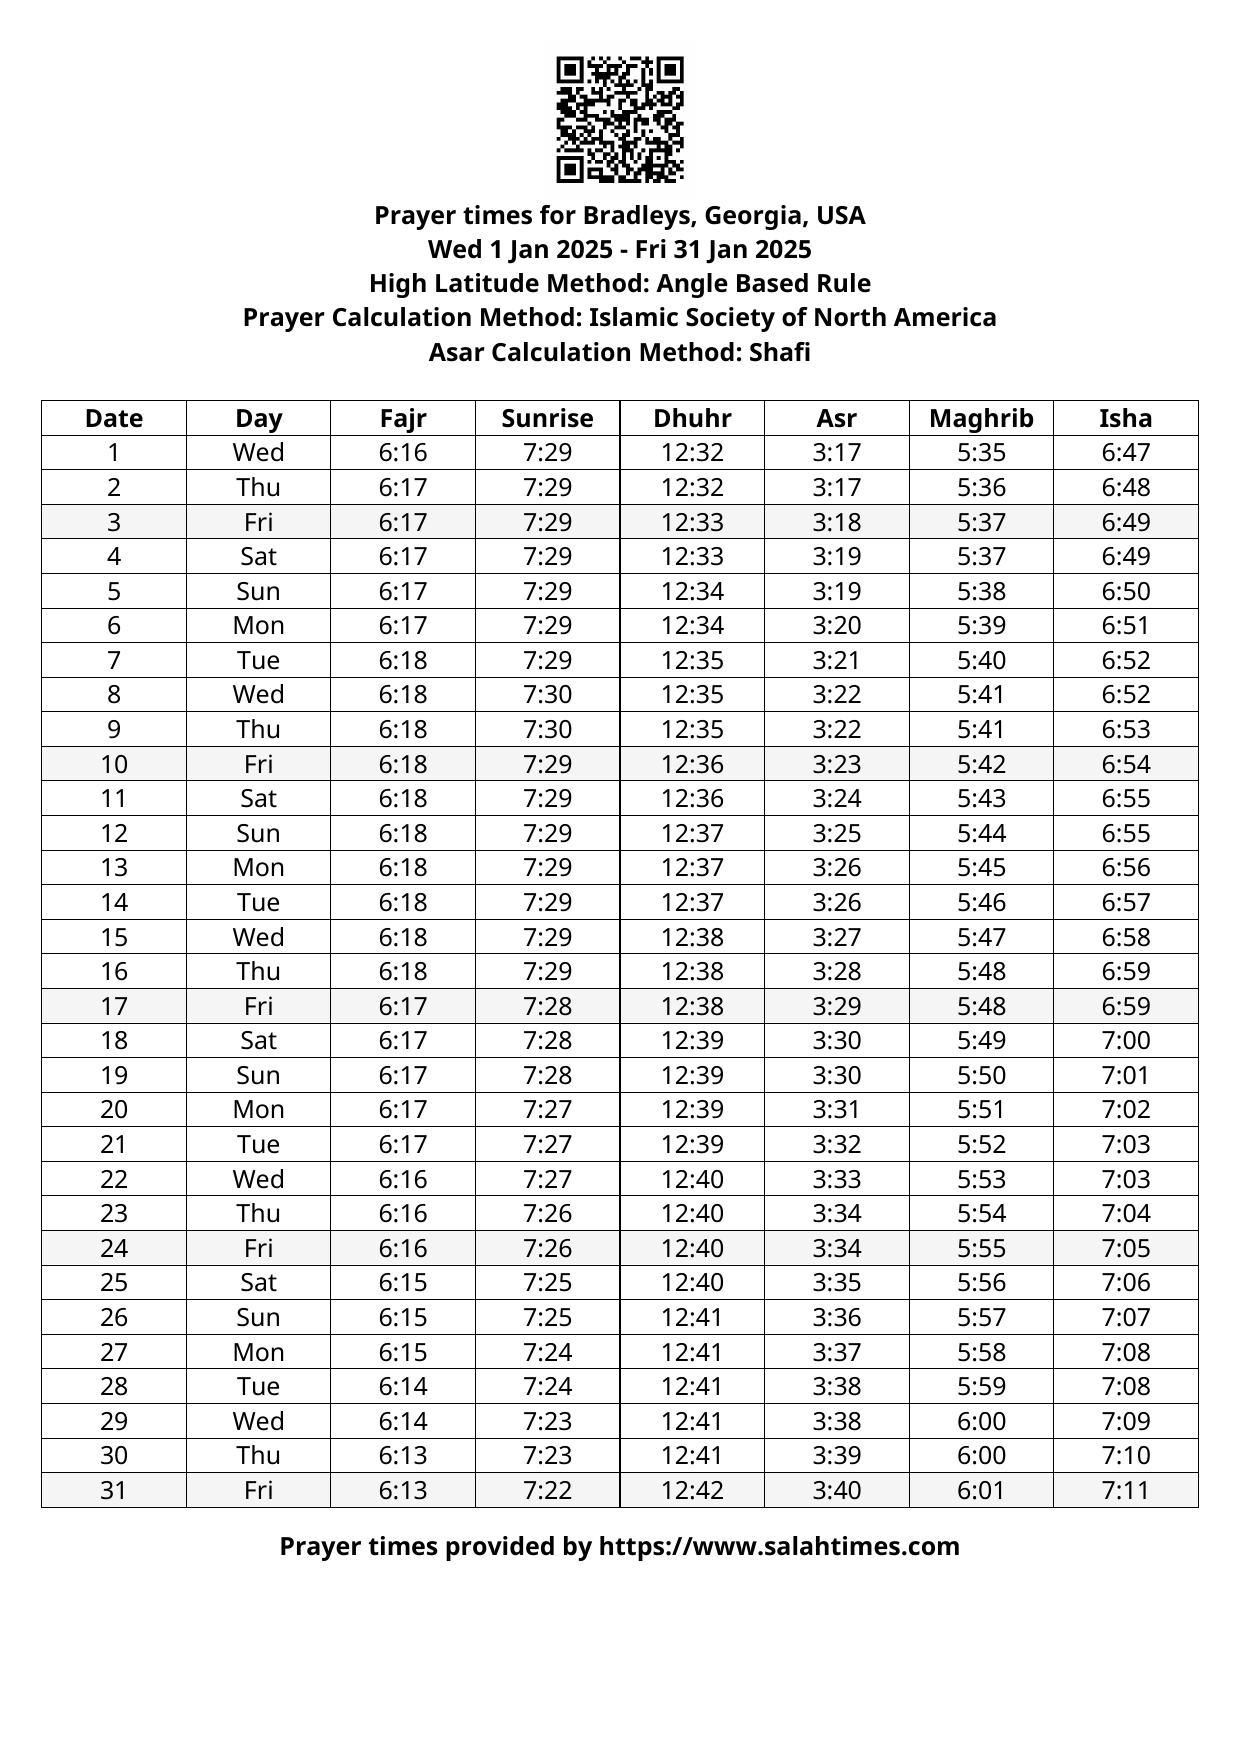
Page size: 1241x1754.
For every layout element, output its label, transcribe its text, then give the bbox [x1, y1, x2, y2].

table_cell 27 [42, 1335, 186, 1368]
table_cell 3:34 [765, 1231, 909, 1264]
table_cell 15 [42, 920, 186, 953]
table_cell 30 [42, 1439, 186, 1472]
table_cell Fri [187, 505, 330, 538]
table_cell 7:30 [476, 712, 619, 746]
table_cell 7:28 [476, 1024, 619, 1057]
table_cell 3:17 [765, 470, 909, 504]
table_cell 5:41 [910, 678, 1053, 711]
table_cell 6:17 [331, 574, 475, 607]
table_cell 6:16 [331, 1196, 475, 1230]
table_cell 28 [42, 1369, 186, 1403]
table_cell 3:34 [765, 1196, 909, 1230]
table_header Dhuhr [621, 401, 764, 434]
table_cell 7:29 [476, 781, 619, 815]
table_cell 7:27 [476, 1162, 619, 1195]
table_cell Mon [187, 851, 330, 884]
table_cell 5:43 [910, 781, 1053, 815]
table_cell 12:41 [621, 1404, 764, 1437]
table_cell 6:16 [331, 436, 475, 469]
table_cell Wed [187, 920, 330, 953]
table_cell 6:13 [331, 1439, 475, 1472]
table_cell 5:59 [910, 1369, 1053, 1403]
table_cell 5:38 [910, 574, 1053, 607]
table_cell Thu [187, 954, 330, 988]
table_cell 12:38 [621, 920, 764, 953]
table_cell 5:47 [910, 920, 1053, 953]
table_cell 6:17 [331, 1058, 475, 1092]
table_cell Wed [187, 1404, 330, 1437]
table_cell 12:35 [621, 643, 764, 677]
text Prayer times for Bradleys, Georgia, USA [42, 198, 1198, 232]
table_cell 12:41 [621, 1300, 764, 1334]
table_cell 3:28 [765, 954, 909, 988]
table_cell 7:29 [476, 816, 619, 849]
table_cell 12:38 [621, 954, 764, 988]
table_cell 7:29 [476, 643, 619, 677]
table_cell 6:18 [331, 781, 475, 815]
table_cell 7:29 [476, 505, 619, 538]
table_cell 19 [42, 1058, 186, 1092]
table_cell 3:18 [765, 505, 909, 538]
table_cell Thu [187, 1196, 330, 1230]
table_cell 12:41 [621, 1369, 764, 1403]
table_cell Tue [187, 643, 330, 677]
table_cell Wed [187, 436, 330, 469]
table_cell Mon [187, 1335, 330, 1368]
table_cell 6:56 [1054, 851, 1198, 884]
table_cell 3:38 [765, 1404, 909, 1437]
table_cell 6:52 [1054, 678, 1198, 711]
table_cell 7:06 [1054, 1266, 1198, 1299]
table_cell 6:54 [1054, 747, 1198, 780]
table_cell 6:17 [331, 989, 475, 1022]
table_cell 6:15 [331, 1300, 475, 1334]
table_cell 7:29 [476, 747, 619, 780]
table_header Maghrib [910, 401, 1053, 434]
table_cell Wed [187, 1162, 330, 1195]
table_cell 6:18 [331, 712, 475, 746]
table_cell 12:32 [621, 470, 764, 504]
table_cell 12:36 [621, 747, 764, 780]
table_cell 17 [42, 989, 186, 1022]
table_cell 6:18 [331, 885, 475, 919]
table_cell 6:15 [331, 1266, 475, 1299]
table_cell Sat [187, 1266, 330, 1299]
table_cell 3:33 [765, 1162, 909, 1195]
table_cell 12:39 [621, 1127, 764, 1161]
table_cell 12:33 [621, 539, 764, 573]
table_cell 8 [42, 678, 186, 711]
table_cell 5:46 [910, 885, 1053, 919]
table_cell Tue [187, 1369, 330, 1403]
table_cell 7:11 [1054, 1473, 1198, 1507]
table_cell 6:14 [331, 1404, 475, 1437]
table_cell 12:35 [621, 678, 764, 711]
table_cell 7:29 [476, 436, 619, 469]
table_cell 5:52 [910, 1127, 1053, 1161]
table_cell 6:55 [1054, 781, 1198, 815]
table_cell 3:17 [765, 436, 909, 469]
table_cell 3:36 [765, 1300, 909, 1334]
table_cell 7:00 [1054, 1024, 1198, 1057]
table_cell Mon [187, 1093, 330, 1126]
table_cell 6:51 [1054, 609, 1198, 642]
table_cell 5:49 [910, 1024, 1053, 1057]
table_cell 3:20 [765, 609, 909, 642]
table_cell 25 [42, 1266, 186, 1299]
table_cell 6:18 [331, 678, 475, 711]
table_cell 22 [42, 1162, 186, 1195]
table_cell 6:18 [331, 816, 475, 849]
table_cell 7:29 [476, 954, 619, 988]
table_cell 5:40 [910, 643, 1053, 677]
table_cell 7:29 [476, 851, 619, 884]
table_cell Sun [187, 574, 330, 607]
table_cell 7:08 [1054, 1369, 1198, 1403]
text Asar Calculation Method: Shafi [42, 334, 1198, 368]
table_cell 12:36 [621, 781, 764, 815]
table_cell 3:19 [765, 539, 909, 573]
table_cell 5:36 [910, 470, 1053, 504]
table_cell 6:17 [331, 1093, 475, 1126]
table_cell 6:18 [331, 851, 475, 884]
table_cell 7:27 [476, 1093, 619, 1126]
table_cell 3:37 [765, 1335, 909, 1368]
table_header Fajr [331, 401, 475, 434]
table_cell 7:04 [1054, 1196, 1198, 1230]
table_cell 3:23 [765, 747, 909, 780]
table_cell 12:42 [621, 1473, 764, 1507]
table_cell 7:28 [476, 989, 619, 1022]
table_cell 3 [42, 505, 186, 538]
table_cell 6:00 [910, 1439, 1053, 1472]
table_cell 12:38 [621, 989, 764, 1022]
table_cell 6:49 [1054, 539, 1198, 573]
table_header Date [42, 401, 186, 434]
picture [542, 41, 699, 198]
table_cell 10 [42, 747, 186, 780]
table_cell 3:30 [765, 1058, 909, 1092]
table_cell 7:25 [476, 1300, 619, 1334]
table_cell 6:52 [1054, 643, 1198, 677]
table_cell Thu [187, 1439, 330, 1472]
table_cell Mon [187, 609, 330, 642]
table_header Asr [765, 401, 909, 434]
table_cell 7:29 [476, 609, 619, 642]
table_header Day [187, 401, 330, 434]
table_cell 2 [42, 470, 186, 504]
table_cell Fri [187, 1473, 330, 1507]
table_cell 3:19 [765, 574, 909, 607]
table_cell 7:23 [476, 1404, 619, 1437]
table_cell 5:53 [910, 1162, 1053, 1195]
table_cell 7:29 [476, 920, 619, 953]
table_cell 6:01 [910, 1473, 1053, 1507]
table_cell 24 [42, 1231, 186, 1264]
table_cell 4 [42, 539, 186, 573]
table_cell 7:01 [1054, 1058, 1198, 1092]
table_cell Wed [187, 678, 330, 711]
table_cell 12:34 [621, 574, 764, 607]
table_cell 7:26 [476, 1196, 619, 1230]
table_cell 6:16 [331, 1162, 475, 1195]
table_cell 7:30 [476, 678, 619, 711]
table_cell 12:37 [621, 885, 764, 919]
table_cell 5 [42, 574, 186, 607]
table_cell Sun [187, 816, 330, 849]
table_cell 3:24 [765, 781, 909, 815]
table_cell 12:35 [621, 712, 764, 746]
table_cell Fri [187, 989, 330, 1022]
table_cell 5:39 [910, 609, 1053, 642]
table_cell Thu [187, 712, 330, 746]
table_cell 6:47 [1054, 436, 1198, 469]
table_cell 7:23 [476, 1439, 619, 1472]
table_cell 7:29 [476, 539, 619, 573]
table_cell Sun [187, 1300, 330, 1334]
table_cell 26 [42, 1300, 186, 1334]
table_header Isha [1054, 401, 1198, 434]
table_cell 13 [42, 851, 186, 884]
table_cell 6:17 [331, 1024, 475, 1057]
table_cell 18 [42, 1024, 186, 1057]
table_cell 12:34 [621, 609, 764, 642]
table_cell 29 [42, 1404, 186, 1437]
table_cell 5:56 [910, 1266, 1053, 1299]
table_cell 7:28 [476, 1058, 619, 1092]
table_cell 3:26 [765, 851, 909, 884]
table_cell 6:17 [331, 470, 475, 504]
table_cell 6:17 [331, 609, 475, 642]
table_cell 16 [42, 954, 186, 988]
table_cell 7:24 [476, 1335, 619, 1368]
table_cell Tue [187, 1127, 330, 1161]
table_cell 3:29 [765, 989, 909, 1022]
table_cell 7:02 [1054, 1093, 1198, 1126]
table_cell 6:18 [331, 954, 475, 988]
table_cell 7:10 [1054, 1439, 1198, 1472]
table_cell 12:40 [621, 1231, 764, 1264]
table_cell 12 [42, 816, 186, 849]
table_cell 11 [42, 781, 186, 815]
table_cell 5:48 [910, 954, 1053, 988]
table_cell 6:17 [331, 1127, 475, 1161]
table_cell 3:32 [765, 1127, 909, 1161]
table_cell 5:37 [910, 505, 1053, 538]
table_cell 5:41 [910, 712, 1053, 746]
table_cell 5:54 [910, 1196, 1053, 1230]
table_cell 6:18 [331, 643, 475, 677]
table_cell 6:17 [331, 539, 475, 573]
table_cell 14 [42, 885, 186, 919]
table_cell 3:22 [765, 678, 909, 711]
table_cell Thu [187, 470, 330, 504]
table_cell 7:05 [1054, 1231, 1198, 1264]
table_cell Fri [187, 1231, 330, 1264]
table_cell 5:58 [910, 1335, 1053, 1368]
table_cell 12:37 [621, 851, 764, 884]
table_header Sunrise [476, 401, 619, 434]
table_cell 31 [42, 1473, 186, 1507]
table_cell 5:50 [910, 1058, 1053, 1092]
table_cell 12:37 [621, 816, 764, 849]
table_cell 7:08 [1054, 1335, 1198, 1368]
table_cell 6:59 [1054, 989, 1198, 1022]
table_cell 9 [42, 712, 186, 746]
table_cell 5:44 [910, 816, 1053, 849]
table_cell 12:40 [621, 1162, 764, 1195]
table_cell 12:39 [621, 1058, 764, 1092]
table_cell 5:51 [910, 1093, 1053, 1126]
table_cell 6:58 [1054, 920, 1198, 953]
table_cell 3:31 [765, 1093, 909, 1126]
table_cell 3:40 [765, 1473, 909, 1507]
table_cell 12:32 [621, 436, 764, 469]
table_cell 5:48 [910, 989, 1053, 1022]
table_cell Sat [187, 781, 330, 815]
table_cell 7:29 [476, 885, 619, 919]
table_cell 3:39 [765, 1439, 909, 1472]
table_cell 12:40 [621, 1196, 764, 1230]
table_cell 3:25 [765, 816, 909, 849]
table_cell 6:49 [1054, 505, 1198, 538]
table_cell 7:07 [1054, 1300, 1198, 1334]
table_cell 7:22 [476, 1473, 619, 1507]
table_cell 6:13 [331, 1473, 475, 1507]
table_cell Sat [187, 539, 330, 573]
table_cell 6:15 [331, 1335, 475, 1368]
table_cell 6:00 [910, 1404, 1053, 1437]
table_cell 7:09 [1054, 1404, 1198, 1437]
table_cell 3:27 [765, 920, 909, 953]
table_cell 6:48 [1054, 470, 1198, 504]
text Prayer times provided by https://www.salahtimes.com [42, 1528, 1198, 1563]
table_cell 6:50 [1054, 574, 1198, 607]
table_cell 5:55 [910, 1231, 1053, 1264]
table_cell 5:45 [910, 851, 1053, 884]
table_cell 7:03 [1054, 1162, 1198, 1195]
table_cell 12:39 [621, 1093, 764, 1126]
table_cell 7:26 [476, 1231, 619, 1264]
table_cell 6:18 [331, 920, 475, 953]
table_cell 7:27 [476, 1127, 619, 1161]
table_cell 7 [42, 643, 186, 677]
table_cell 6:57 [1054, 885, 1198, 919]
table_cell 3:35 [765, 1266, 909, 1299]
table_cell 20 [42, 1093, 186, 1126]
table_cell 3:38 [765, 1369, 909, 1403]
table_cell 12:39 [621, 1024, 764, 1057]
table_cell 12:33 [621, 505, 764, 538]
table_cell Fri [187, 747, 330, 780]
table_cell 6 [42, 609, 186, 642]
table_cell 7:24 [476, 1369, 619, 1403]
table_cell 6:17 [331, 505, 475, 538]
table_cell 12:40 [621, 1266, 764, 1299]
table_cell 5:35 [910, 436, 1053, 469]
table_cell 23 [42, 1196, 186, 1230]
table_cell 3:21 [765, 643, 909, 677]
table_cell 12:41 [621, 1335, 764, 1368]
table_cell 6:18 [331, 747, 475, 780]
table_cell 7:29 [476, 470, 619, 504]
table_cell 3:30 [765, 1024, 909, 1057]
table_cell 5:37 [910, 539, 1053, 573]
table_cell 12:41 [621, 1439, 764, 1472]
table_cell 5:42 [910, 747, 1053, 780]
table_cell Tue [187, 885, 330, 919]
table_cell 6:53 [1054, 712, 1198, 746]
table_cell 21 [42, 1127, 186, 1161]
table_cell Sun [187, 1058, 330, 1092]
table_cell 6:14 [331, 1369, 475, 1403]
text High Latitude Method: Angle Based Rule [42, 266, 1198, 300]
table_cell 7:25 [476, 1266, 619, 1299]
table_cell 7:29 [476, 574, 619, 607]
table_cell 1 [42, 436, 186, 469]
table_cell 6:16 [331, 1231, 475, 1264]
table_cell 7:03 [1054, 1127, 1198, 1161]
table_cell 3:26 [765, 885, 909, 919]
table_cell 6:59 [1054, 954, 1198, 988]
table_cell 3:22 [765, 712, 909, 746]
text Wed 1 Jan 2025 - Fri 31 Jan 2025 [42, 232, 1198, 266]
text Prayer Calculation Method: Islamic Society of North America [42, 300, 1198, 334]
table_cell 5:57 [910, 1300, 1053, 1334]
table_cell Sat [187, 1024, 330, 1057]
table_cell 6:55 [1054, 816, 1198, 849]
